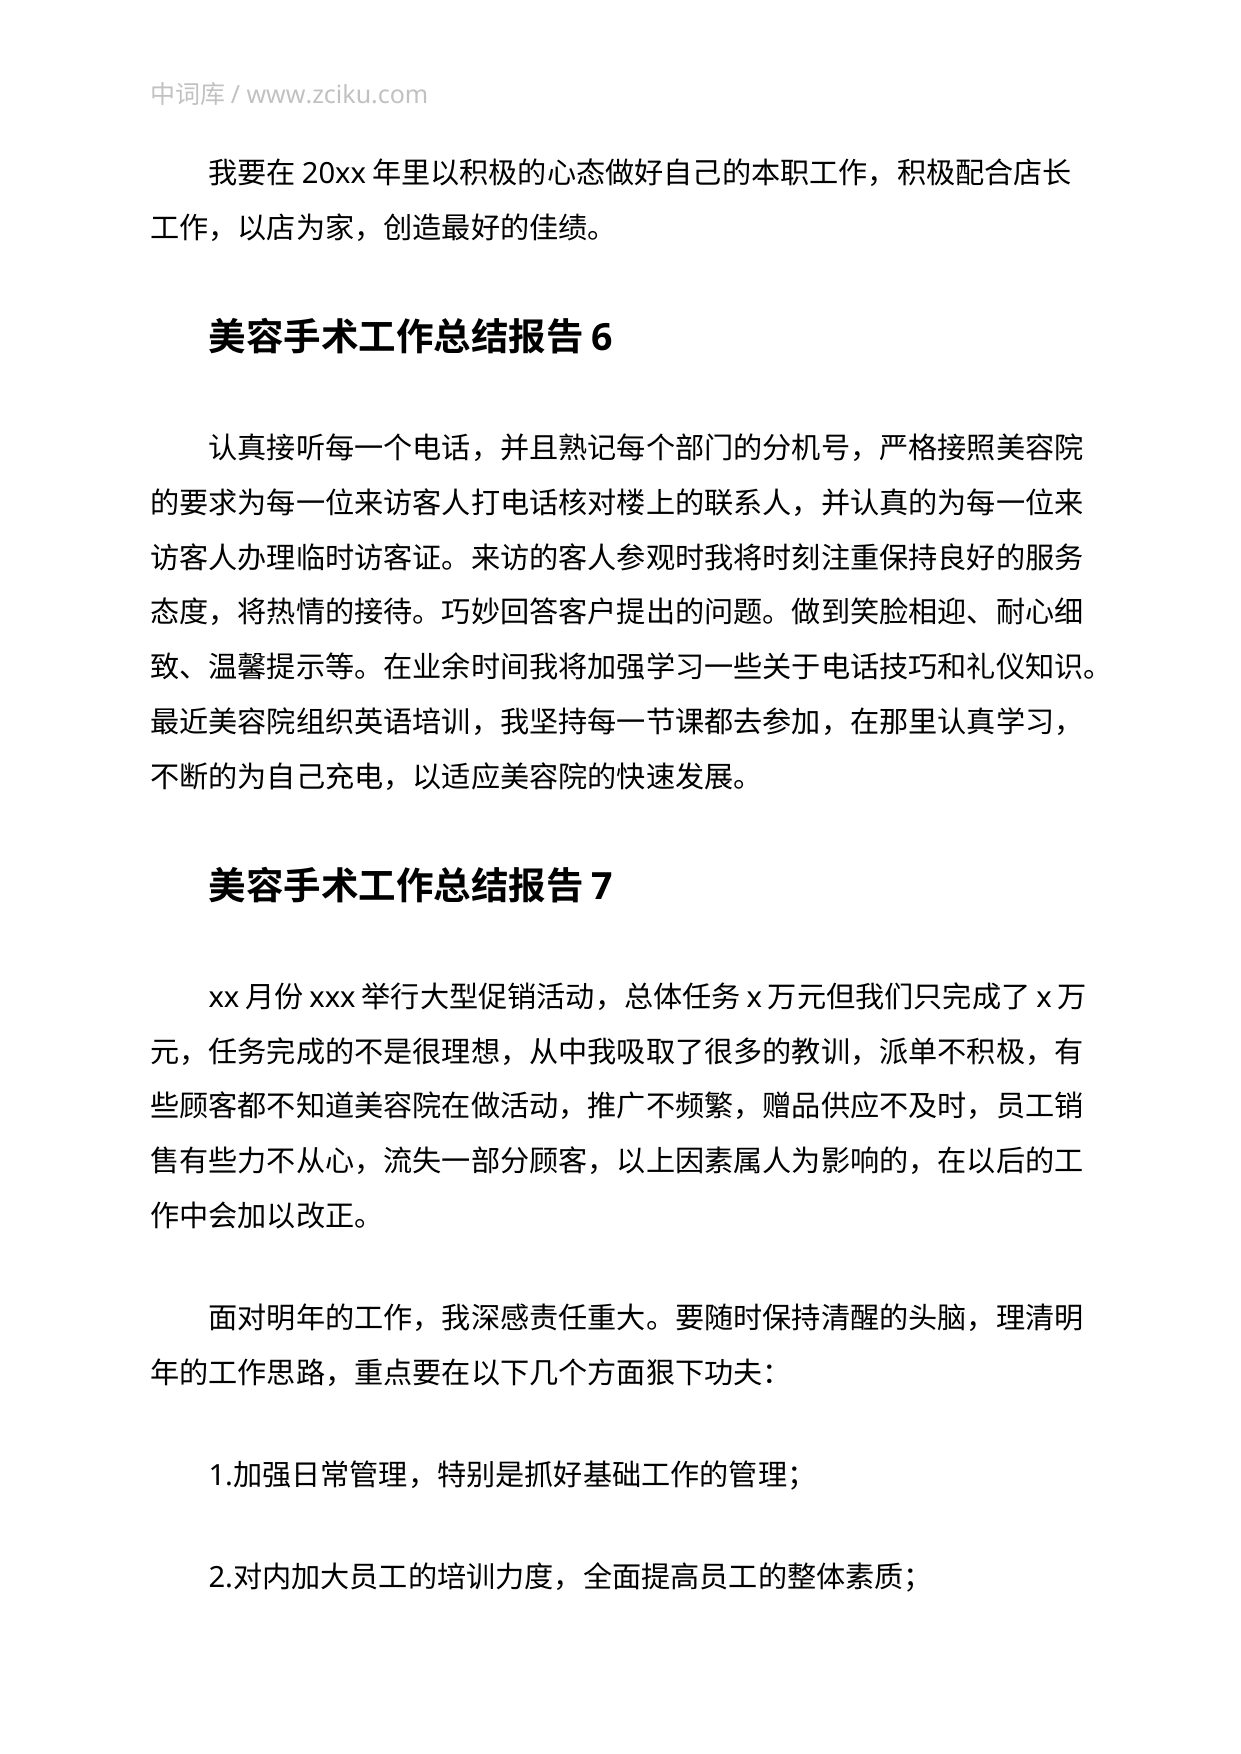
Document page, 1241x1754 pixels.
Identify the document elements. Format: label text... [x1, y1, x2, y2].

text 美容手术工作总结报告6 [150, 307, 1090, 361]
text 美容手术工作总结报告7 [150, 856, 1090, 910]
text 我要在20xx年里以积极的心态做好自己的本职工作，积极配合店长工作，以店为家，创造最好的佳绩。 [150, 150, 1090, 247]
text 2.对内加大员工的培训力度，全面提高员工的整体素质； [150, 1553, 1090, 1596]
text 认真接听每一个电话，并且熟记每个部门的分机号，严格接照美容院的要求为每一位来访客人打电话核对楼上的联系人，并认真的为每一位来访客人办理临时访客证。来访的客人参观时我将时刻注重保持良好的服务态度，将热情的接待。巧妙回答客户提出的问题。做到笑脸相迎、耐心细致、温馨提示等。在业余时间我将加强学习一些关于电话技巧和礼仪知识。最近美容院组织英语培训，我坚持每一节课都去参加，在那里认真学习，不断的为自己充电，以适应美容院的快速发展。 [150, 424, 1090, 796]
text 面对明年的工作，我深感责任重大。要随时保持清醒的头脑，理清明年的工作思路，重点要在以下几个方面狠下功夫： [150, 1294, 1090, 1392]
text xx月份xxx举行大型促销活动，总体任务x万元但我们只完成了x万元，任务完成的不是很理想，从中我吸取了很多的教训，派单不积极，有些顾客都不知道美容院在做活动，推广不频繁，赠品供应不及时，员工销售有些力不从心，流失一部分顾客，以上因素属人为影响的，在以后的工作中会加以改正。 [150, 973, 1090, 1235]
text 1.加强日常管理，特别是抓好基础工作的管理； [150, 1451, 1090, 1494]
